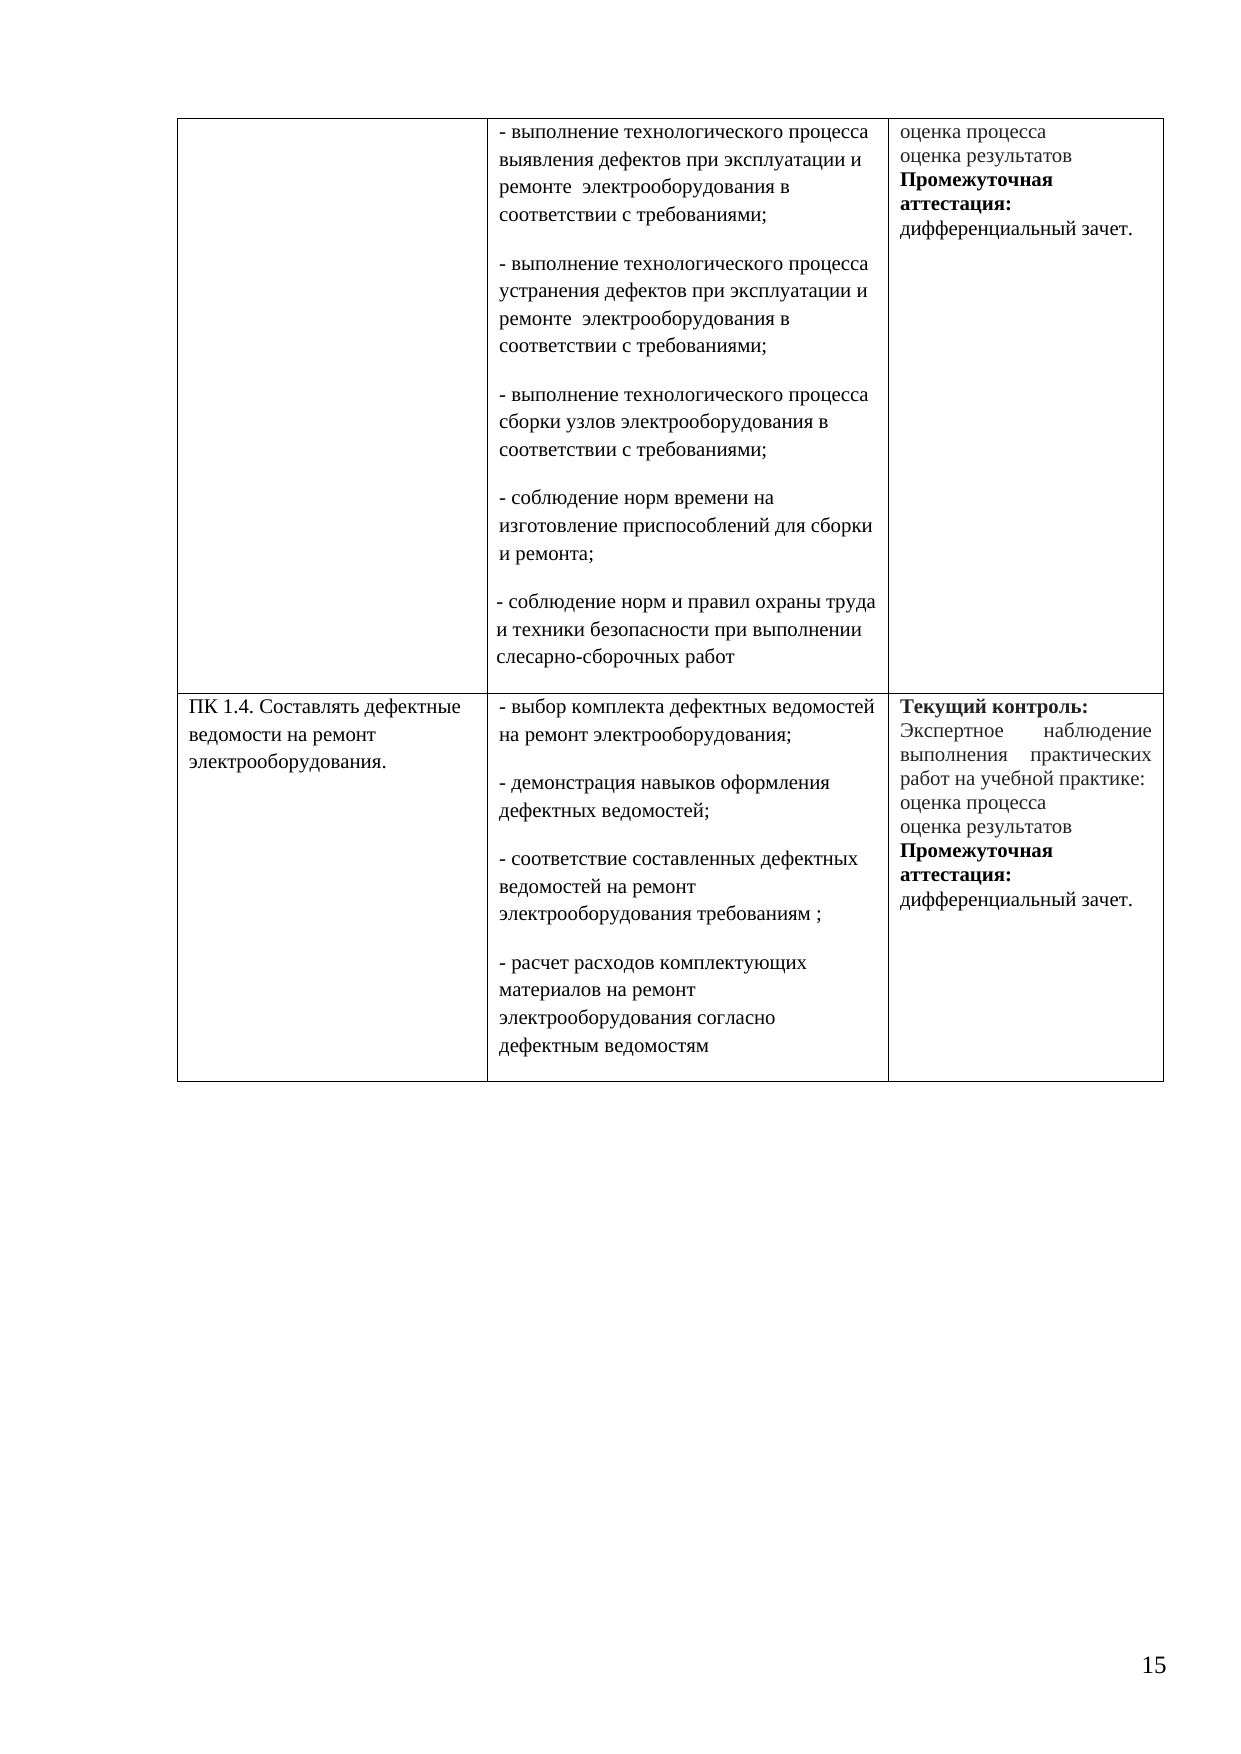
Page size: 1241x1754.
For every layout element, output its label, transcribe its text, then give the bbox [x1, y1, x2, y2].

table_cell ПК 1.4. Составлять дефектные ведомости на ремонт электрооборудования. [178, 694, 487, 1081]
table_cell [889, 119, 1163, 693]
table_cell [178, 119, 487, 693]
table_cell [488, 119, 888, 693]
table_cell - выбор комплекта дефектных ведомостей на ремонт электрооборудования; - демонстрация навыков оформления дефектных ведомостей; - соответствие составленных дефектных ведомостей на ремонт электрооборудования требованиям ; - расчет расходов комплектующих материалов на ремонт электрооборудования согласно дефектным ведомостям [488, 694, 888, 1081]
